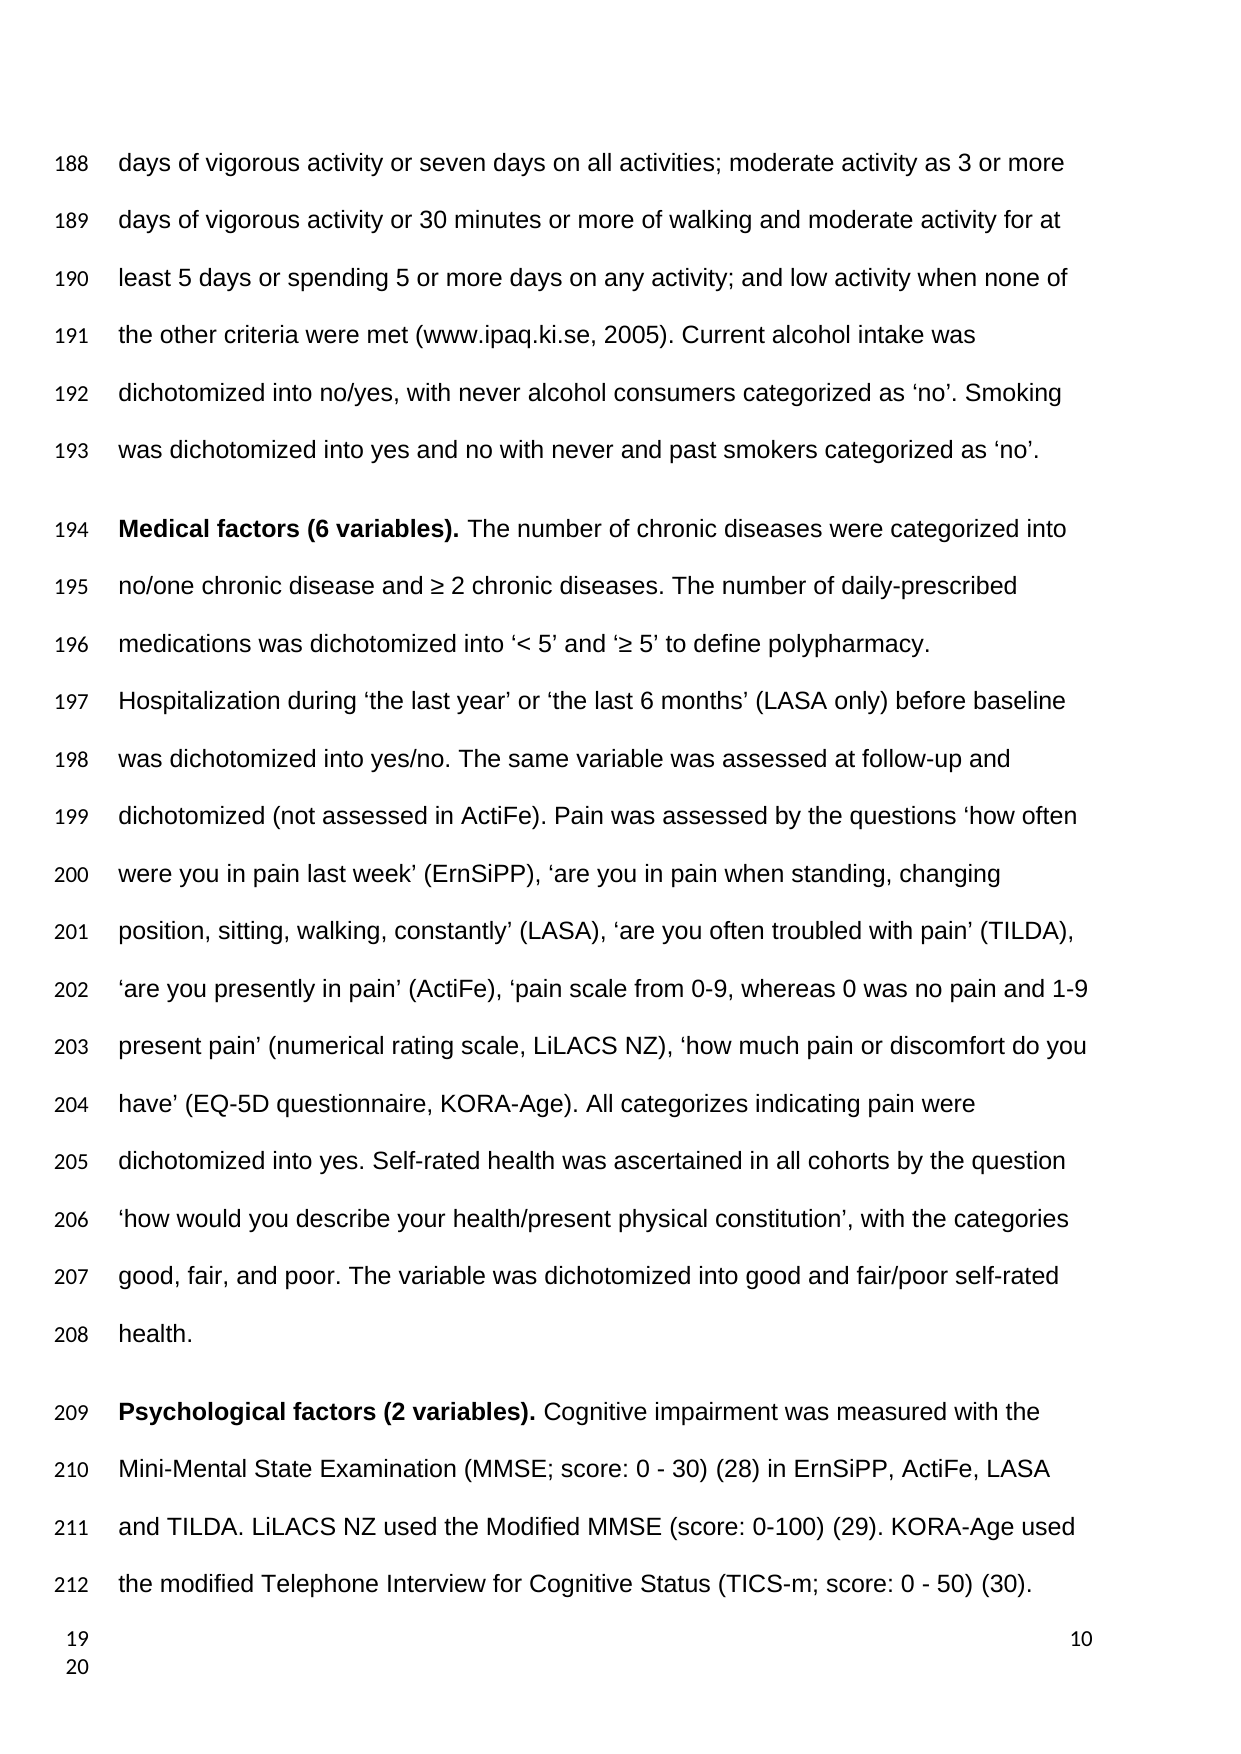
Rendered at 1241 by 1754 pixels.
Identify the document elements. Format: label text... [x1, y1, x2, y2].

text Medical factors (6 variables). The number of chronic diseases were categorized into no/one chronic disease and ≥ 2 chronic diseases. The number of daily-prescribed medications was dichotomized into ‘< 5’ and ‘≥ 5’ to define polypharmacy. Hospitalization during ‘the last year’ or ‘the last 6 months’ (LASA only) before baseline was dichotomized into yes/no. The same variable was assessed at follow-up and dichotomized (not assessed in ActiFe). Pain was assessed by the questions ‘how often were you in pain last week’ (ErnSiPP), ‘are you in pain when standing, changing position, sitting, walking, constantly’ (LASA), ‘are you often troubled with pain’ (TILDA), ‘are you presently in pain’ (ActiFe), ‘pain scale from 0-9, whereas 0 was no pain and 1-9 present pain’ (numerical rating scale, LiLACS NZ), ‘how much pain or discomfort do you have’ (EQ-5D questionnaire, KORA-Age). All categorizes indicating pain were dichotomized into yes. Self-rated health was ascertained in all cohorts by the question ‘how would you describe your health/present physical constitution’, with the categories good, fair, and poor. The variable was dichotomized into good and fair/poor self-rated health. [118, 513, 1092, 1347]
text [118, 1397, 1092, 1598]
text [118, 148, 1092, 464]
